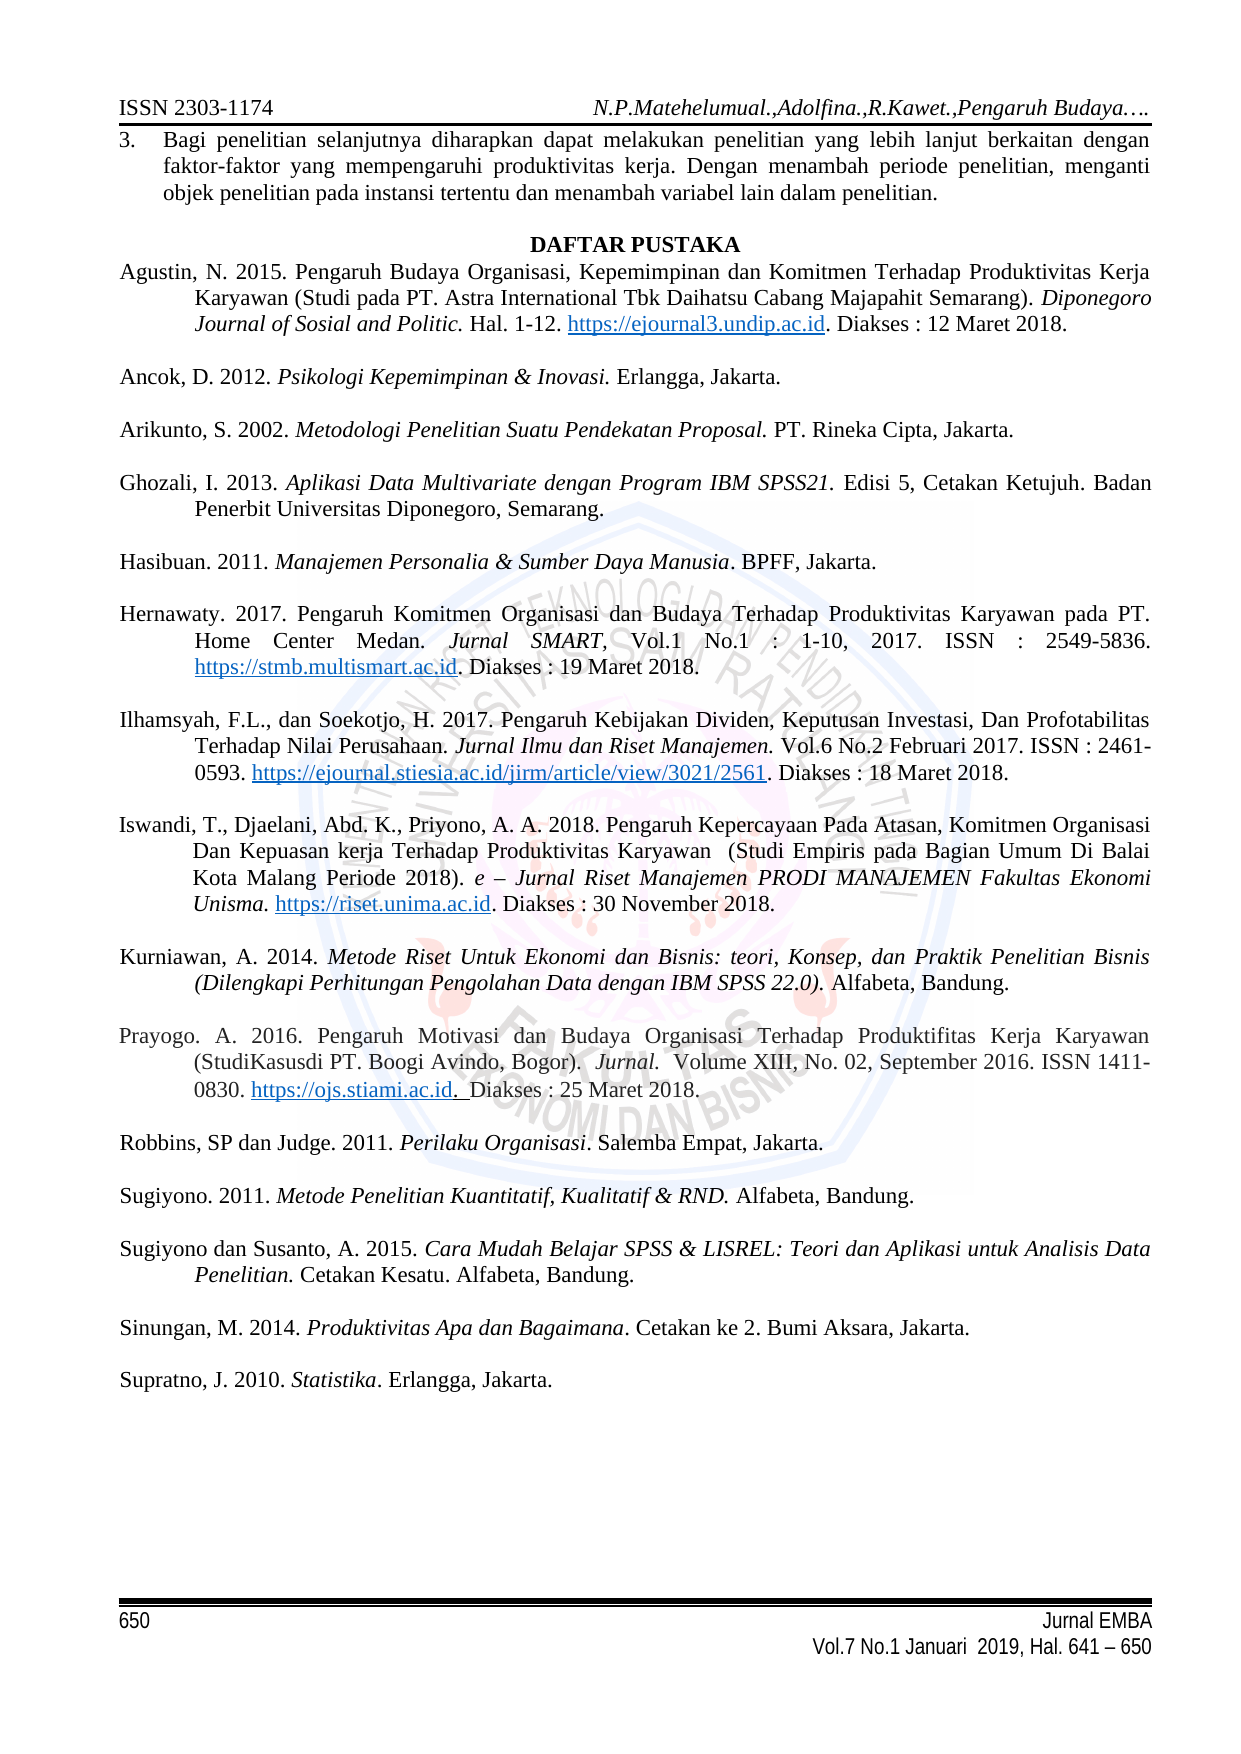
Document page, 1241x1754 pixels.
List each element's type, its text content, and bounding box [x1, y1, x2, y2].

text DAFTAR PUSTAKA [118, 231, 1152, 258]
text Ilhamsyah, F.L., dan Soekotjo, H. 2017. Pengaruh Kebijakan Dividen, Keputusan Investasi, Dan Profotabilitas Terhadap Nilai Perusahaan. Jurnal Ilmu dan Riset Manajemen. Vol.6 No.2 Februari 2017. ISSN : 2461-0593. https://ejournal.stiesia.ac.id/jirm/article/view/3021/2561. Diakses : 18 Maret 2018. [119, 706, 1152, 785]
text Ancok, D. 2012. Psikologi Kepemimpinan & Inovasi. Erlangga, Jakarta. [119, 363, 1152, 389]
text Prayogo. A. 2016. Pengaruh Motivasi dan Budaya Organisasi Terhadap Produktifitas Kerja Karyawan (StudiKasusdi PT. Boogi Avindo, Bogor). Jurnal. Volume XIII, No. 02, September 2016. ISSN 1411-0830. https://ojs.stiami.ac.id. Diakses : 25 Maret 2018. [118, 1022, 1152, 1103]
text Iswandi, T., Djaelani, Abd. K., Priyono, A. A. 2018. Pengaruh Kepercayaan Pada Atasan, Komitmen Organisasi Dan Kepuasan kerja Terhadap Produktivitas Karyawan (Studi Empiris pada Bagian Umum Di Balai Kota Malang Periode 2018). e – Jurnal Riset Manajemen PRODI MANAJEMEN Fakultas Ekonomi Unisma. https://riset.unima.ac.id. Diakses : 30 November 2018. [118, 811, 1152, 917]
text Sugiyono. 2011. Metode Penelitian Kuantitatif, Kualitatif & RND. Alfabeta, Bandung. [119, 1182, 1152, 1208]
text Kurniawan, A. 2014. Metode Riset Untuk Ekonomi dan Bisnis: teori, Konsep, dan Praktik Penelitian Bisnis (Dilengkapi Perhitungan Pengolahan Data dengan IBM SPSS 22.0). Alfabeta, Bandung. [119, 943, 1152, 996]
text Sugiyono dan Susanto, A. 2015. Cara Mudah Belajar SPSS & LISREL: Teori dan Aplikasi untuk Analisis Data Penelitian. Cetakan Kesatu. Alfabeta, Bandung. [119, 1234, 1152, 1287]
text Robbins, SP dan Judge. 2011. Perilaku Organisasi. Salemba Empat, Jakarta. [119, 1129, 1152, 1156]
text Arikunto, S. 2002. Metodologi Penelitian Suatu Pendekatan Proposal. PT. Rineka Cipta, Jakarta. [119, 416, 1152, 442]
text Ghozali, I. 2013. Aplikasi Data Multivariate dengan Program IBM SPSS21. Edisi 5, Cetakan Ketujuh. Badan Penerbit Universitas Diponegoro, Semarang. [119, 469, 1152, 521]
list Bagi penelitian selanjutnya diharapkan dapat melakukan penelitian yang lebih lanjut berkaitan dengan faktor-faktor yang mempengaruhi produktivitas kerja. Dengan menambah periode penelitian, menganti objek penelitian pada instansi tertentu dan menambah variabel lain dalam penelitian. [118, 126, 1152, 205]
text Sinungan, M. 2014. Produktivitas Apa dan Bagaimana. Cetakan ke 2. Bumi Aksara, Jakarta. [119, 1314, 1152, 1340]
text Hasibuan. 2011. Manajemen Personalia & Sumber Daya Manusia. BPFF, Jakarta. [119, 548, 1152, 574]
text Agustin, N. 2015. Pengaruh Budaya Organisasi, Kepemimpinan dan Komitmen Terhadap Produktivitas Kerja Karyawan (Studi pada PT. Astra International Tbk Daihatsu Cabang Majapahit Semarang). Diponegoro Journal of Sosial and Politic. Hal. 1-12. https://ejournal3.undip.ac.id. Diakses : 12 Maret 2018. [119, 258, 1152, 337]
text Hernawaty. 2017. Pengaruh Komitmen Organisasi dan Budaya Terhadap Produktivitas Karyawan pada PT. Home Center Medan. Jurnal SMART, Vol.1 No.1 : 1-10, 2017. ISSN : 2549-5836. https://stmb.multismart.ac.id. Diakses : 19 Maret 2018. [119, 600, 1152, 679]
text Supratno, J. 2010. Statistika. Erlangga, Jakarta. [119, 1366, 1152, 1393]
